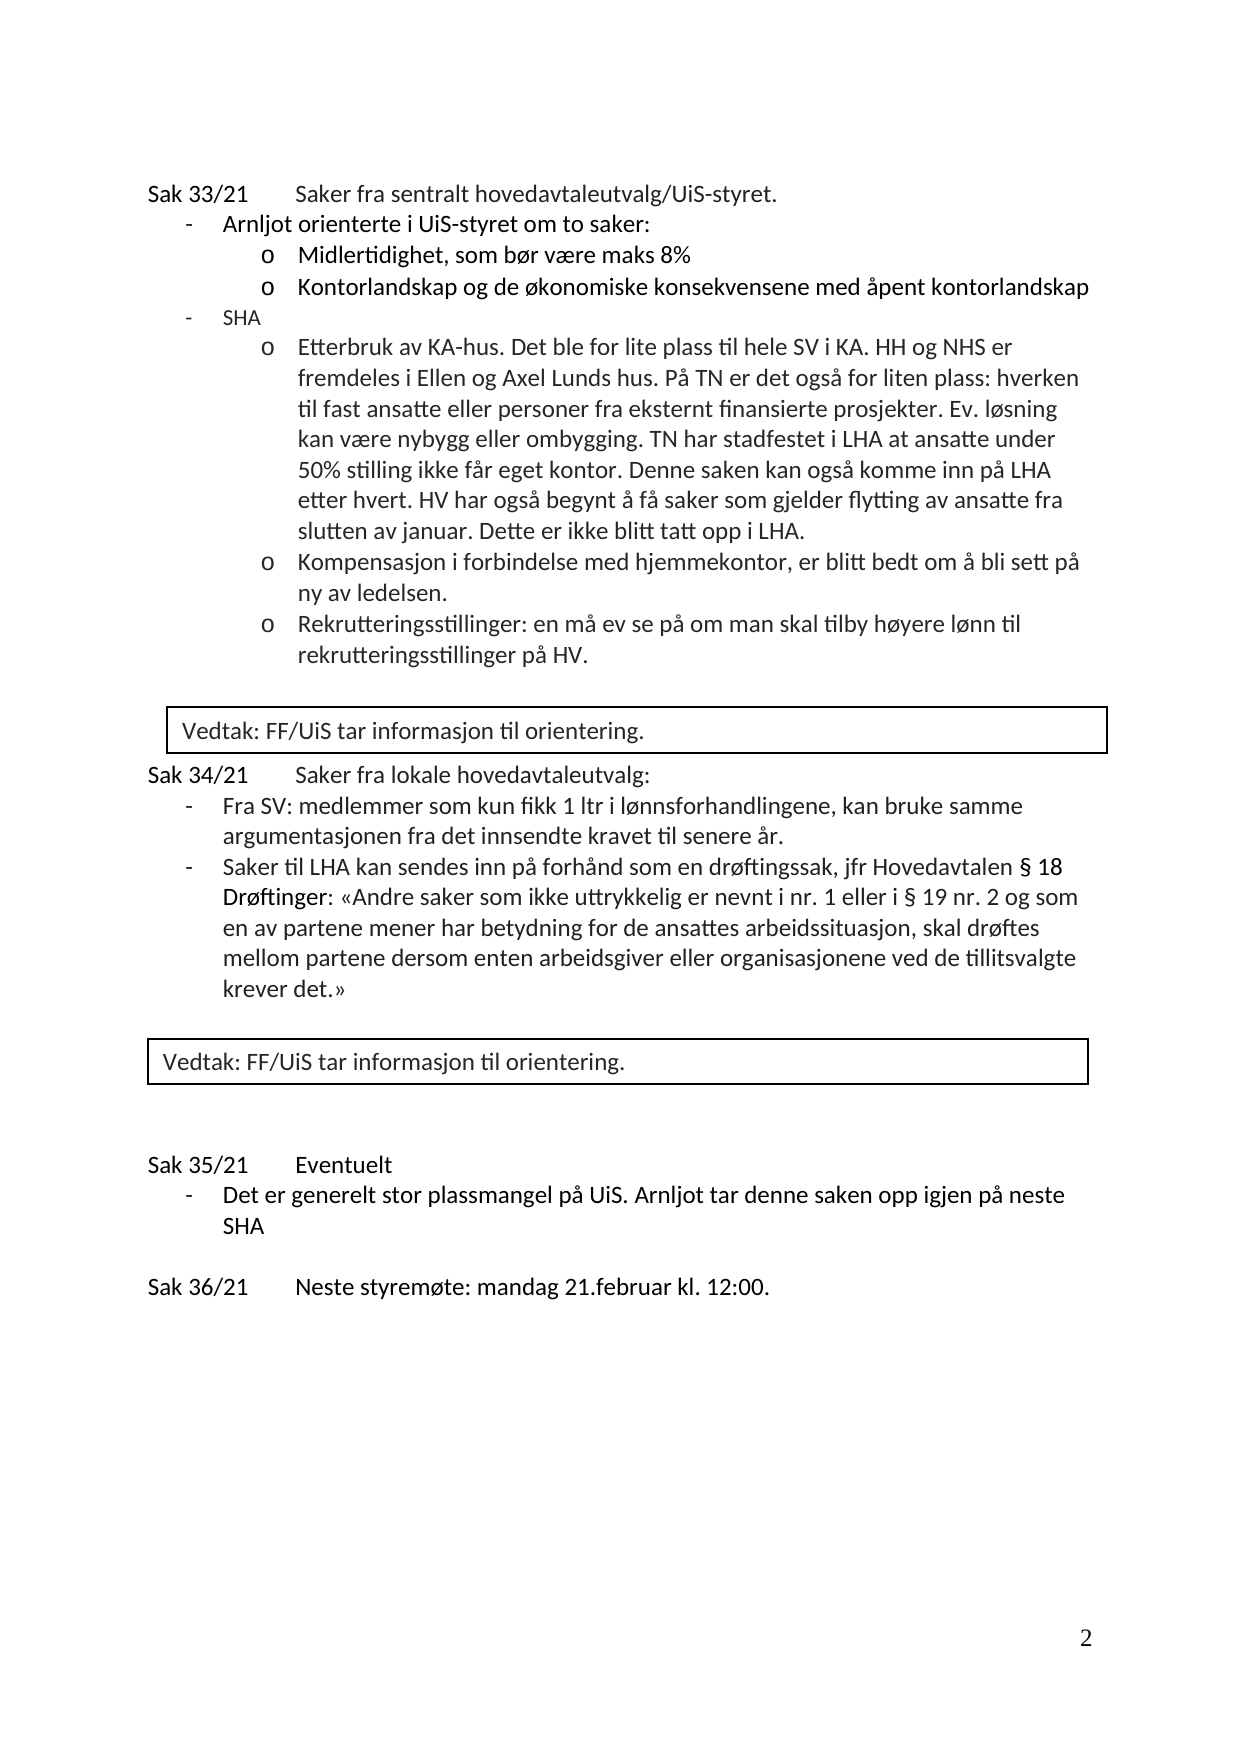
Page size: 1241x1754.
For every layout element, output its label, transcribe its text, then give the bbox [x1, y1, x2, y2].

list Kompensasjon i forbindelse med hjemmekontor, er blitt bedt om å bli sett på ny av ledelsen. [260, 546, 1093, 608]
text Sak 36/21 Neste styremøte: mandag 21.februar kl. 12:00. [148, 1271, 1093, 1302]
text Sak 34/21 Saker fra lokale hovedavtaleutvalg: [148, 759, 1093, 790]
list Saker til LHA kan sendes inn på forhånd som en drøftingssak, jfr Hovedavtalen § 18 Drøftinger: «Andre saker som ikke uttrykkelig er nevnt i nr. 1 eller i § 19 nr. 2 og som en av partene mener har betydning for de ansattes arbeidssituasjon, skal drøftes mellom partene dersom enten arbeidsgiver eller organisasjonene ved de tillitsvalgte krever det.» [185, 851, 1093, 1003]
list Kontorlandskap og de økonomiske konsekvensene med åpent kontorlandskap [260, 271, 1093, 303]
list Etterbruk av KA-hus. Det ble for lite plass til hele SV i KA. HH og NHS er fremdeles i Ellen og Axel Lunds hus. På TN er det også for liten plass: hverken til fast ansatte eller personer fra eksternt finansierte prosjekter. Ev. løsning kan være nybygg eller ombygging. TN har stadfestet i LHA at ansatte under 50% stilling ikke får eget kontor. Denne saken kan også komme inn på LHA etter hvert. HV har også begynt å få saker som gjelder flytting av ansatte fra slutten av januar. Dette er ikke blitt tatt opp i LHA. [260, 331, 1093, 546]
text Sak 33/21 Saker fra sentralt hovedavtaleutvalg/UiS-styret. [148, 178, 1093, 209]
list Rekrutteringsstillinger: en må ev se på om man skal tilby høyere lønn til rekrutteringsstillinger på HV. [260, 608, 1093, 670]
list Det er generelt stor plassmangel på UiS. Arnljot tar denne saken opp igjen på neste SHA [185, 1179, 1093, 1241]
list SHA [185, 303, 1093, 331]
list Arnljot orienterte i UiS-styret om to saker: [185, 209, 1093, 239]
text Sak 35/21 Eventuelt [148, 1149, 1093, 1179]
list Fra SV: medlemmer som kun fikk 1 ltr i lønnsforhandlingene, kan bruke samme argumentasjonen fra det innsendte kravet til senere år. [185, 790, 1093, 851]
list Midlertidighet, som bør være maks 8% [260, 239, 1093, 271]
